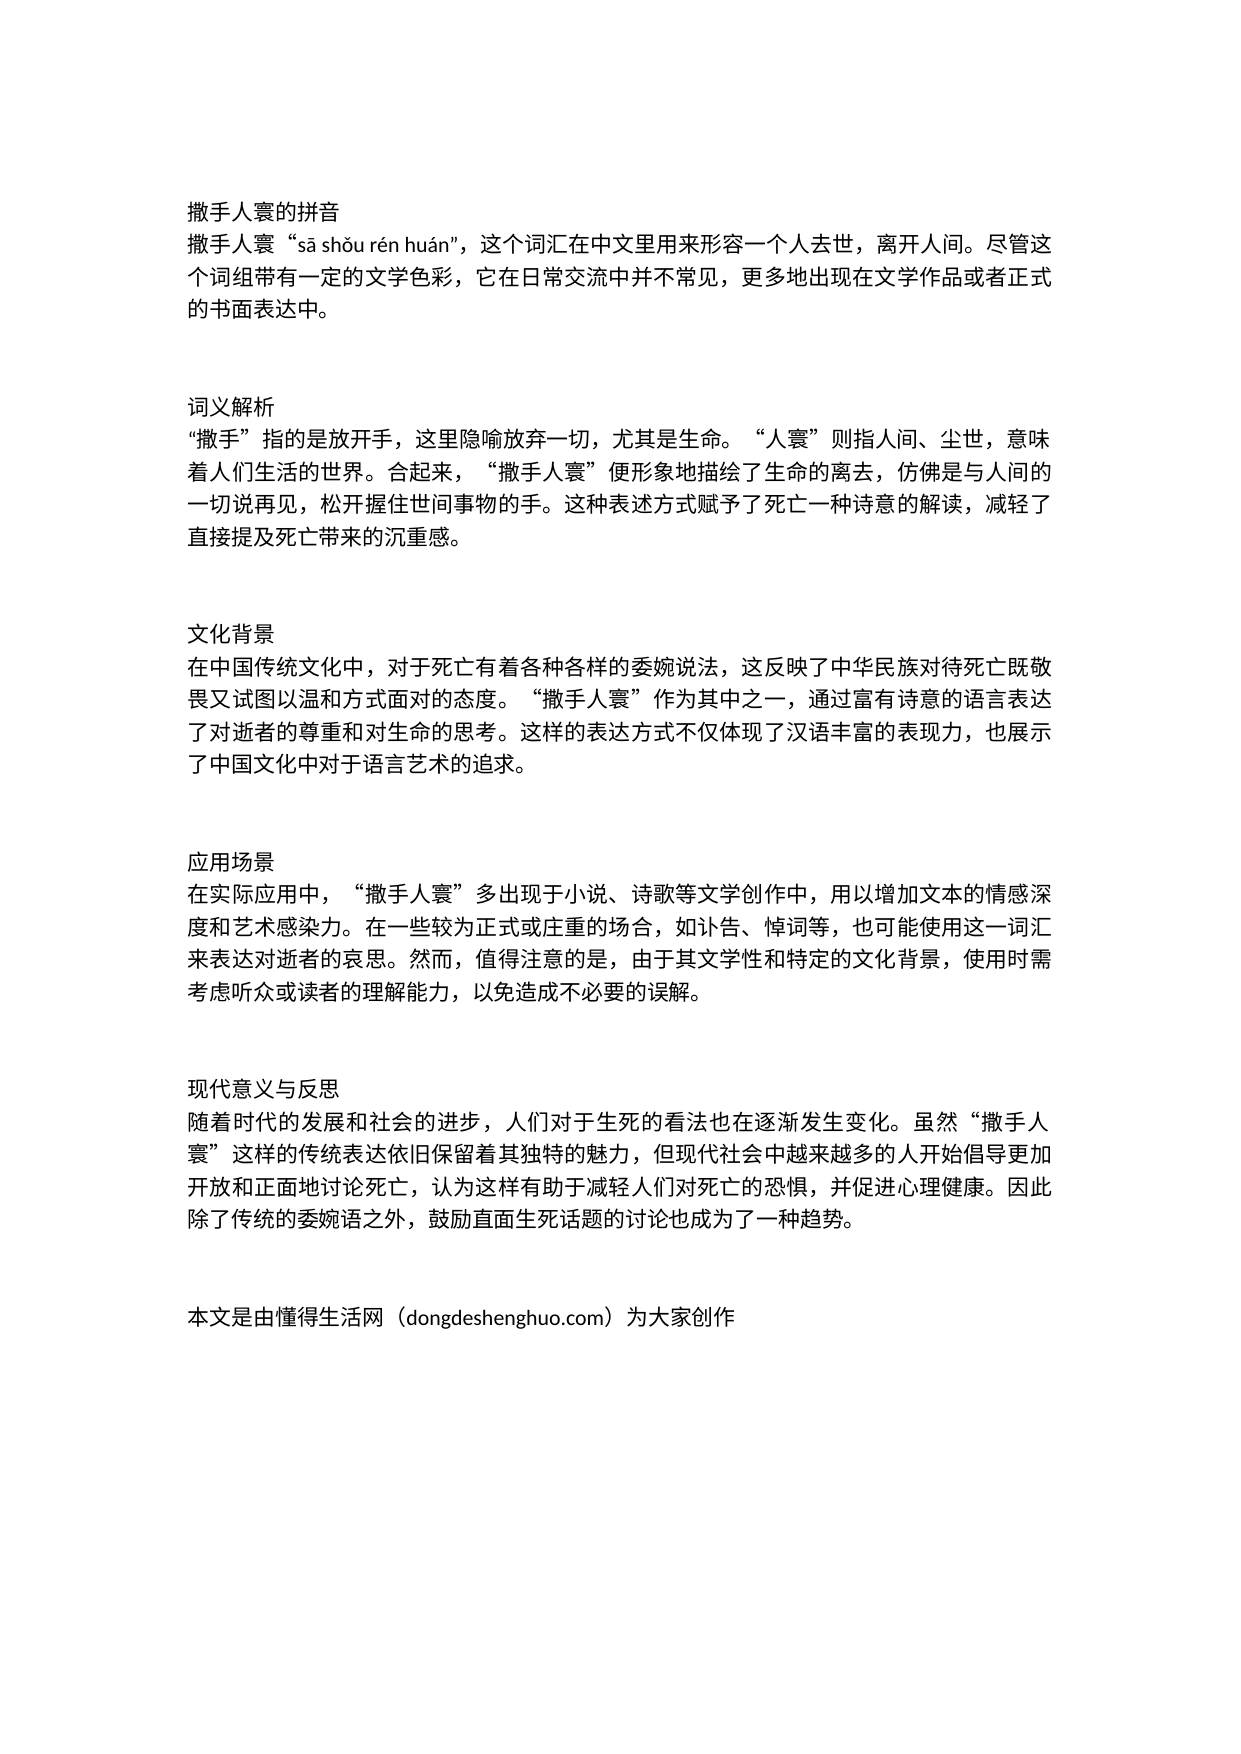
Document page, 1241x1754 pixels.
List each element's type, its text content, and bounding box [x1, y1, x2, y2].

text 撒手人寰“sā shǒu rén huán”，这个词汇在中文里用来形容一个人去世，离开人间。尽管这个词组带有一定的文学色彩，它在日常交流中并不常见，更多地出现在文学作品或者正式的书面表达中。 [187, 227, 1053, 324]
text 应用场景 [187, 844, 1053, 877]
text 在中国传统文化中，对于死亡有着各种各样的委婉说法，这反映了中华民族对待死亡既敬畏又试图以温和方式面对的态度。“撒手人寰”作为其中之一，通过富有诗意的语言表达了对逝者的尊重和对生命的思考。这样的表达方式不仅体现了汉语丰富的表现力，也展示了中国文化中对于语言艺术的追求。 [187, 649, 1053, 779]
text 随着时代的发展和社会的进步，人们对于生死的看法也在逐渐发生变化。虽然“撒手人寰”这样的传统表达依旧保留着其独特的魅力，但现代社会中越来越多的人开始倡导更加开放和正面地讨论死亡，认为这样有助于减轻人们对死亡的恐惧，并促进心理健康。因此，除了传统的委婉语之外，鼓励直面生死话题的讨论也成为了一种趋势。 [187, 1104, 1053, 1234]
text 文化背景 [187, 617, 1053, 649]
text 词义解析 [187, 389, 1053, 422]
text 在实际应用中，“撒手人寰”多出现于小说、诗歌等文学创作中，用以增加文本的情感深度和艺术感染力。在一些较为正式或庄重的场合，如讣告、悼词等，也可能使用这一词汇来表达对逝者的哀思。然而，值得注意的是，由于其文学性和特定的文化背景，使用时需考虑听众或读者的理解能力，以免造成不必要的误解。 [187, 877, 1053, 1007]
text “撒手”指的是放开手，这里隐喻放弃一切，尤其是生命。“人寰”则指人间、尘世，意味着人们生活的世界。合起来，“撒手人寰”便形象地描绘了生命的离去，仿佛是与人间的一切说再见，松开握住世间事物的手。这种表述方式赋予了死亡一种诗意的解读，减轻了直接提及死亡带来的沉重感。 [187, 422, 1053, 552]
text 撒手人寰的拼音 [187, 194, 1053, 227]
text 现代意义与反思 [187, 1072, 1053, 1104]
text 本文是由懂得生活网（dongdeshenghuo.com）为大家创作 [187, 1299, 1053, 1332]
